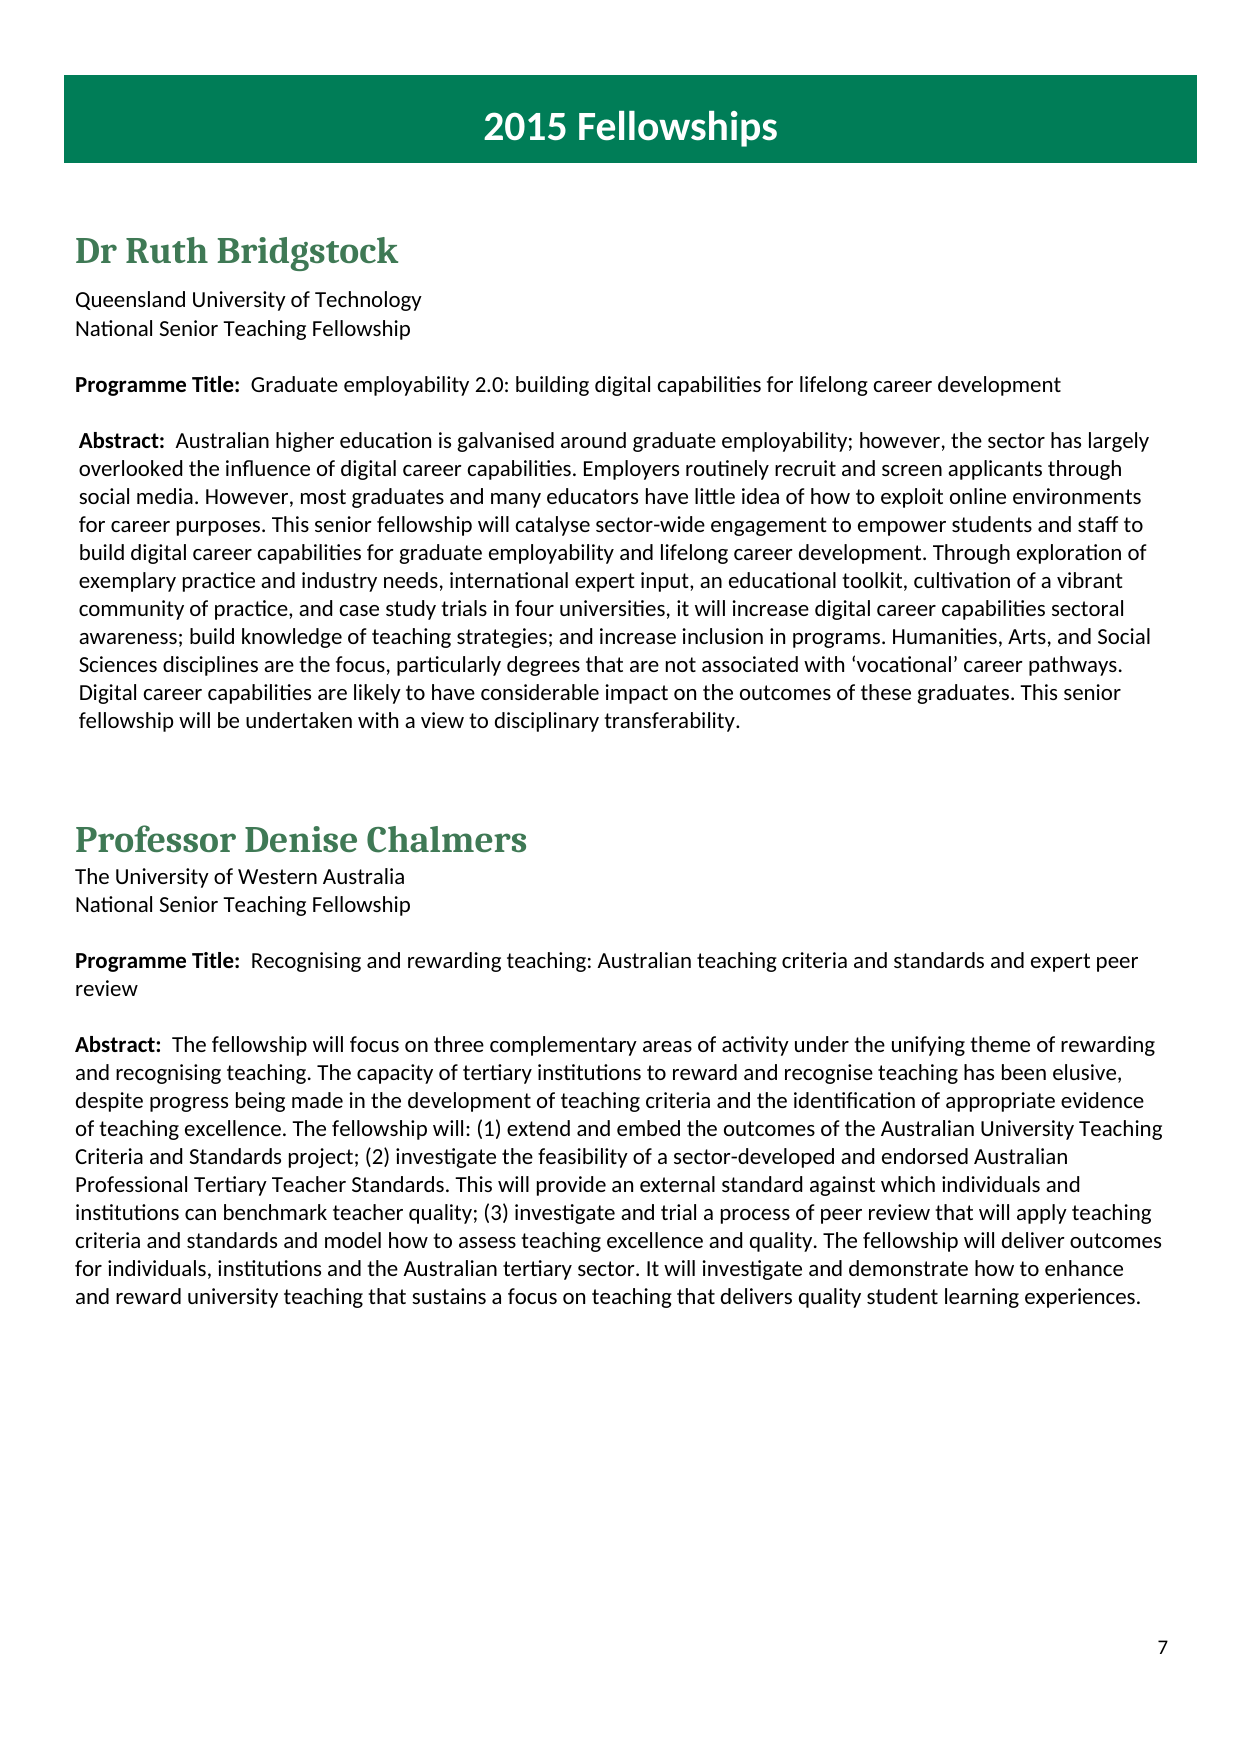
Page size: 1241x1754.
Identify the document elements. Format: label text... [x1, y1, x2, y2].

list Programme Title: Graduate employability 2.0: building digital capabilities for lifelong career development [75, 370, 1165, 398]
subtitle Professor Denise Chalmers [75, 819, 1165, 862]
subtitle Dr Ruth Bridgstock [75, 230, 1165, 273]
text Abstract: The fellowship will focus on three complementary areas of activity under the unifying theme of rewarding and recognising teaching. The capacity of tertiary institutions to reward and recognise teaching has been elusive, despite progress being made in the development of teaching criteria and the identification of appropriate evidence of teaching excellence. The fellowship will: (1) extend and embed the outcomes of the Australian University Teaching Criteria and Standards project; (2) investigate the feasibility of a sector-developed and endorsed Australian Professional Tertiary Teacher Standards. This will provide an external standard against which individuals and institutions can benchmark teacher quality; (3) investigate and trial a process of peer review that will apply teaching criteria and standards and model how to assess teaching excellence and quality. The fellowship will deliver outcomes for individuals, institutions and the Australian tertiary sector. It will investigate and demonstrate how to enhance and reward university teaching that sustains a focus on teaching that delivers quality student learning experiences. [75, 1030, 1165, 1310]
list Abstract: Australian higher education is galvanised around graduate employability; however, the sector has largely overlooked the influence of digital career capabilities. Employers routinely recruit and screen applicants through social media. However, most graduates and many educators have little idea of how to exploit online environments for career purposes. This senior fellowship will catalyse sector-wide engagement to empower students and staff to build digital career capabilities for graduate employability and lifelong career development. Through exploration of exemplary practice and industry needs, international expert input, an educational toolkit, cultivation of a vibrant community of practice, and case study trials in four universities, it will increase digital career capabilities sectoral awareness; build knowledge of teaching strategies; and increase inclusion in programs. Humanities, Arts, and Social Sciences disciplines are the focus, particularly degrees that are not associated with ‘vocational’ career pathways. Digital career capabilities are likely to have considerable impact on the outcomes of these graduates. This senior fellowship will be undertaken with a view to disciplinary transferability. [78, 426, 1165, 734]
list National Senior Teaching Fellowship [75, 314, 1165, 342]
list Queensland University of Technology [75, 286, 1165, 314]
table_header 2015 Fellowships [64, 75, 1197, 163]
list National Senior Teaching Fellowship [75, 890, 1165, 918]
list Programme Title: Recognising and rewarding teaching: Australian teaching criteria and standards and expert peer review [75, 946, 1165, 1002]
list The University of Western Australia [75, 862, 1165, 890]
